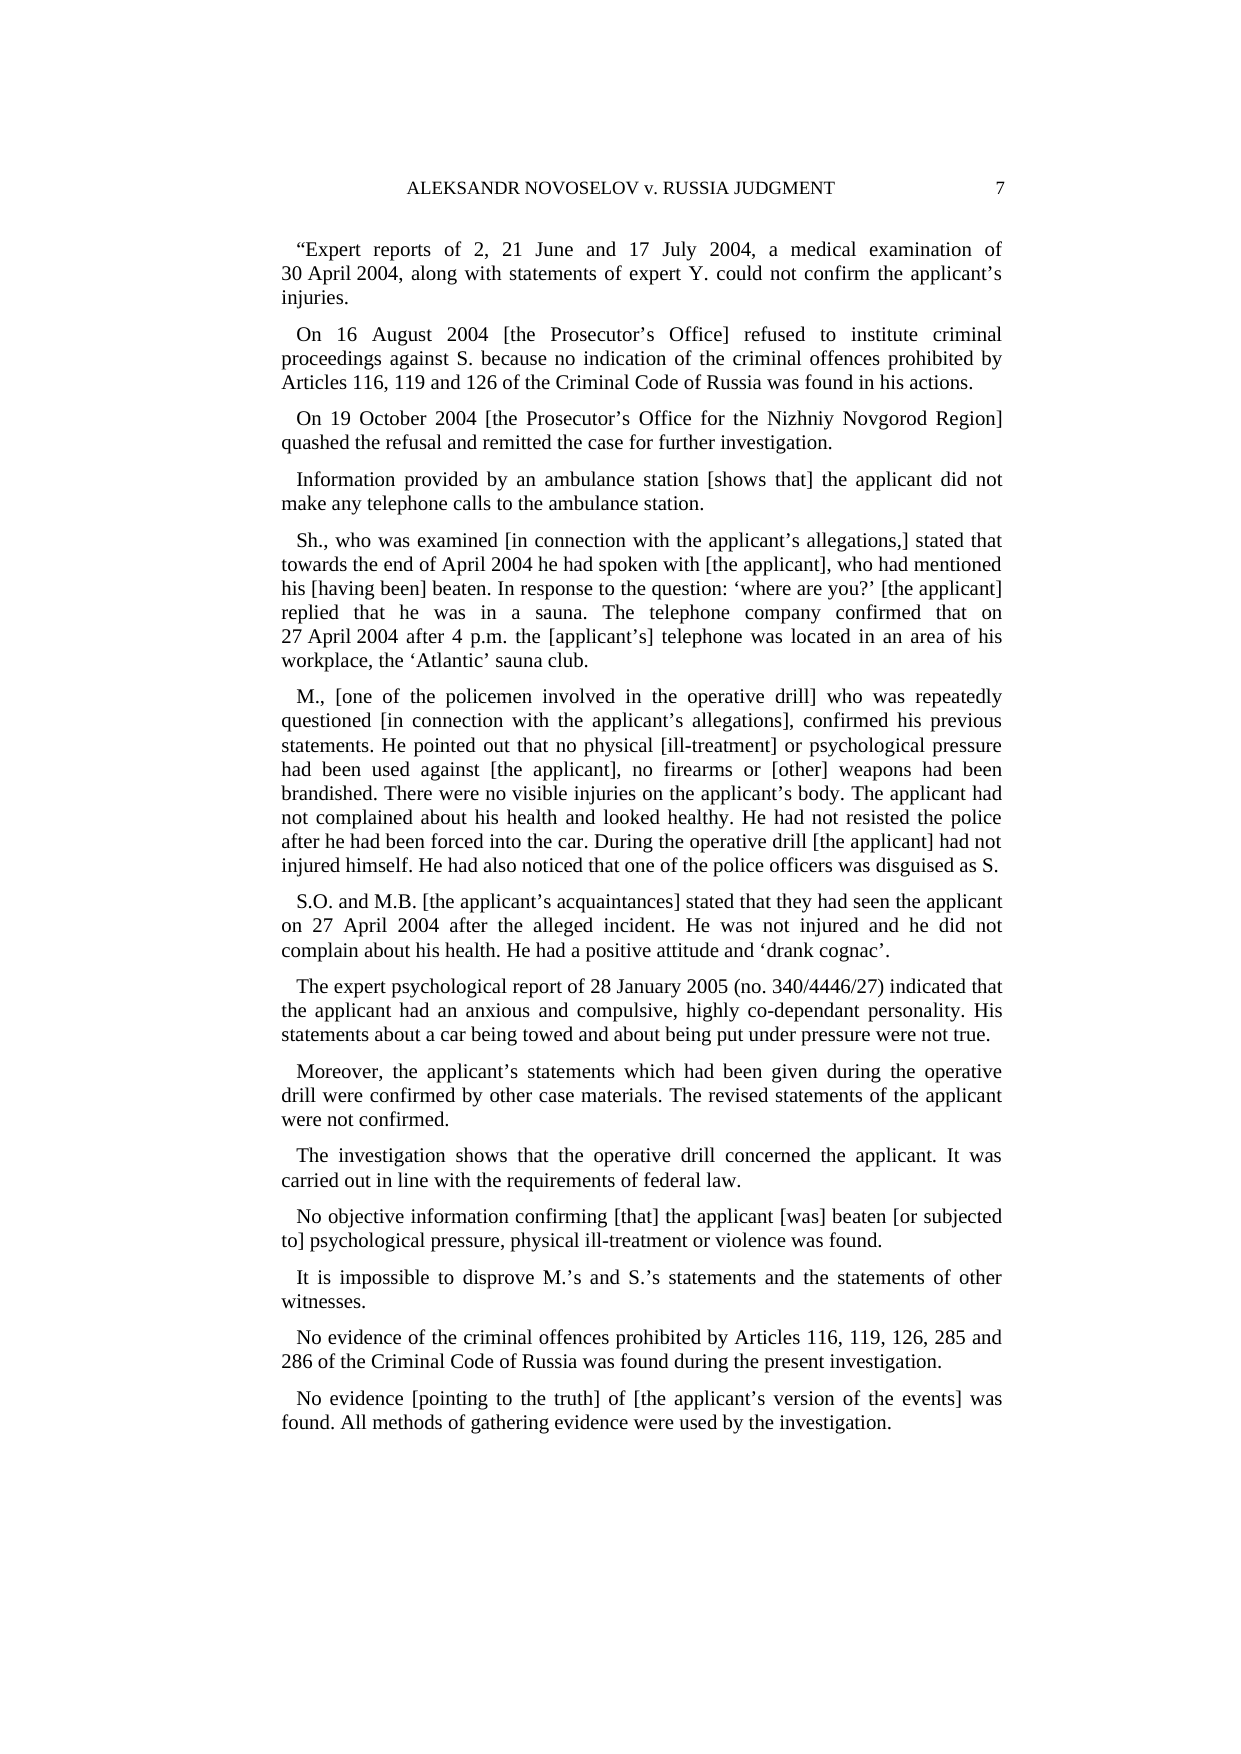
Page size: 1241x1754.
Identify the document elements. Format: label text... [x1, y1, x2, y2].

text “Expert reports of 2, 21 June and 17 July 2004, a medical examination of 30 April 2004, along with statements of expert Y. could not confirm the applicant’s injuries. [281, 237, 1003, 309]
text Sh., who was examined [in connection with the applicant’s allegations,] stated that towards the end of April 2004 he had spoken with [the applicant], who had mentioned his [having been] beaten. In response to the question: ‘where are you?’ [the applicant] replied that he was in a sauna. The telephone company confirmed that on 27 April 2004 after 4 p.m. the [applicant’s] telephone was located in an area of his workplace, the ‘Atlantic’ sauna club. [281, 527, 1003, 672]
text The investigation shows that the operative drill concerned the applicant. It was carried out in line with the requirements of federal law. [281, 1143, 1003, 1192]
text No evidence [pointing to the truth] of [the applicant’s version of the events] was found. All methods of gathering evidence were used by the investigation. [281, 1386, 1003, 1434]
text S.O. and M.B. [the applicant’s acquaintances] stated that they had seen the applicant on 27 April 2004 after the alleged incident. He was not injured and he did not complain about his health. He had a positive attitude and ‘drank cognac’. [281, 889, 1003, 962]
text Moreover, the applicant’s statements which had been given during the operative drill were confirmed by other case materials. The revised statements of the applicant were not confirmed. [281, 1059, 1003, 1131]
text M., [one of the policemen involved in the operative drill] who was repeatedly questioned [in connection with the applicant’s allegations], confirmed his previous statements. He pointed out that no physical [ill-treatment] or psychological pressure had been used against [the applicant], no firearms or [other] weapons had been brandished. There were no visible injuries on the applicant’s body. The applicant had not complained about his health and looked healthy. He had not resisted the police after he had been forced into the car. During the operative drill [the applicant] had not injured himself. He had also noticed that one of the police officers was disguised as S. [281, 684, 1003, 877]
text On 19 October 2004 [the Prosecutor’s Office for the Nizhniy Novgorod Region] quashed the refusal and remitted the case for further investigation. [281, 406, 1003, 454]
text It is impossible to disprove M.’s and S.’s statements and the statements of other witnesses. [281, 1265, 1003, 1313]
text Information provided by an ambulance station [shows that] the applicant did not make any telephone calls to the ambulance station. [281, 467, 1003, 515]
text No objective information confirming [that] the applicant [was] beaten [or subjected to] psychological pressure, physical ill-treatment or violence was found. [281, 1204, 1003, 1252]
text The expert psychological report of 28 January 2005 (no. 340/4446/27) indicated that the applicant had an anxious and compulsive, highly co-dependant personality. His statements about a car being towed and about being put under pressure were not true. [281, 974, 1003, 1046]
text On 16 August 2004 [the Prosecutor’s Office] refused to institute criminal proceedings against S. because no indication of the criminal offences prohibited by Articles 116, 119 and 126 of the Criminal Code of Russia was found in his actions. [281, 322, 1003, 394]
text No evidence of the criminal offences prohibited by Articles 116, 119, 126, 285 and 286 of the Criminal Code of Russia was found during the present investigation. [281, 1325, 1003, 1373]
